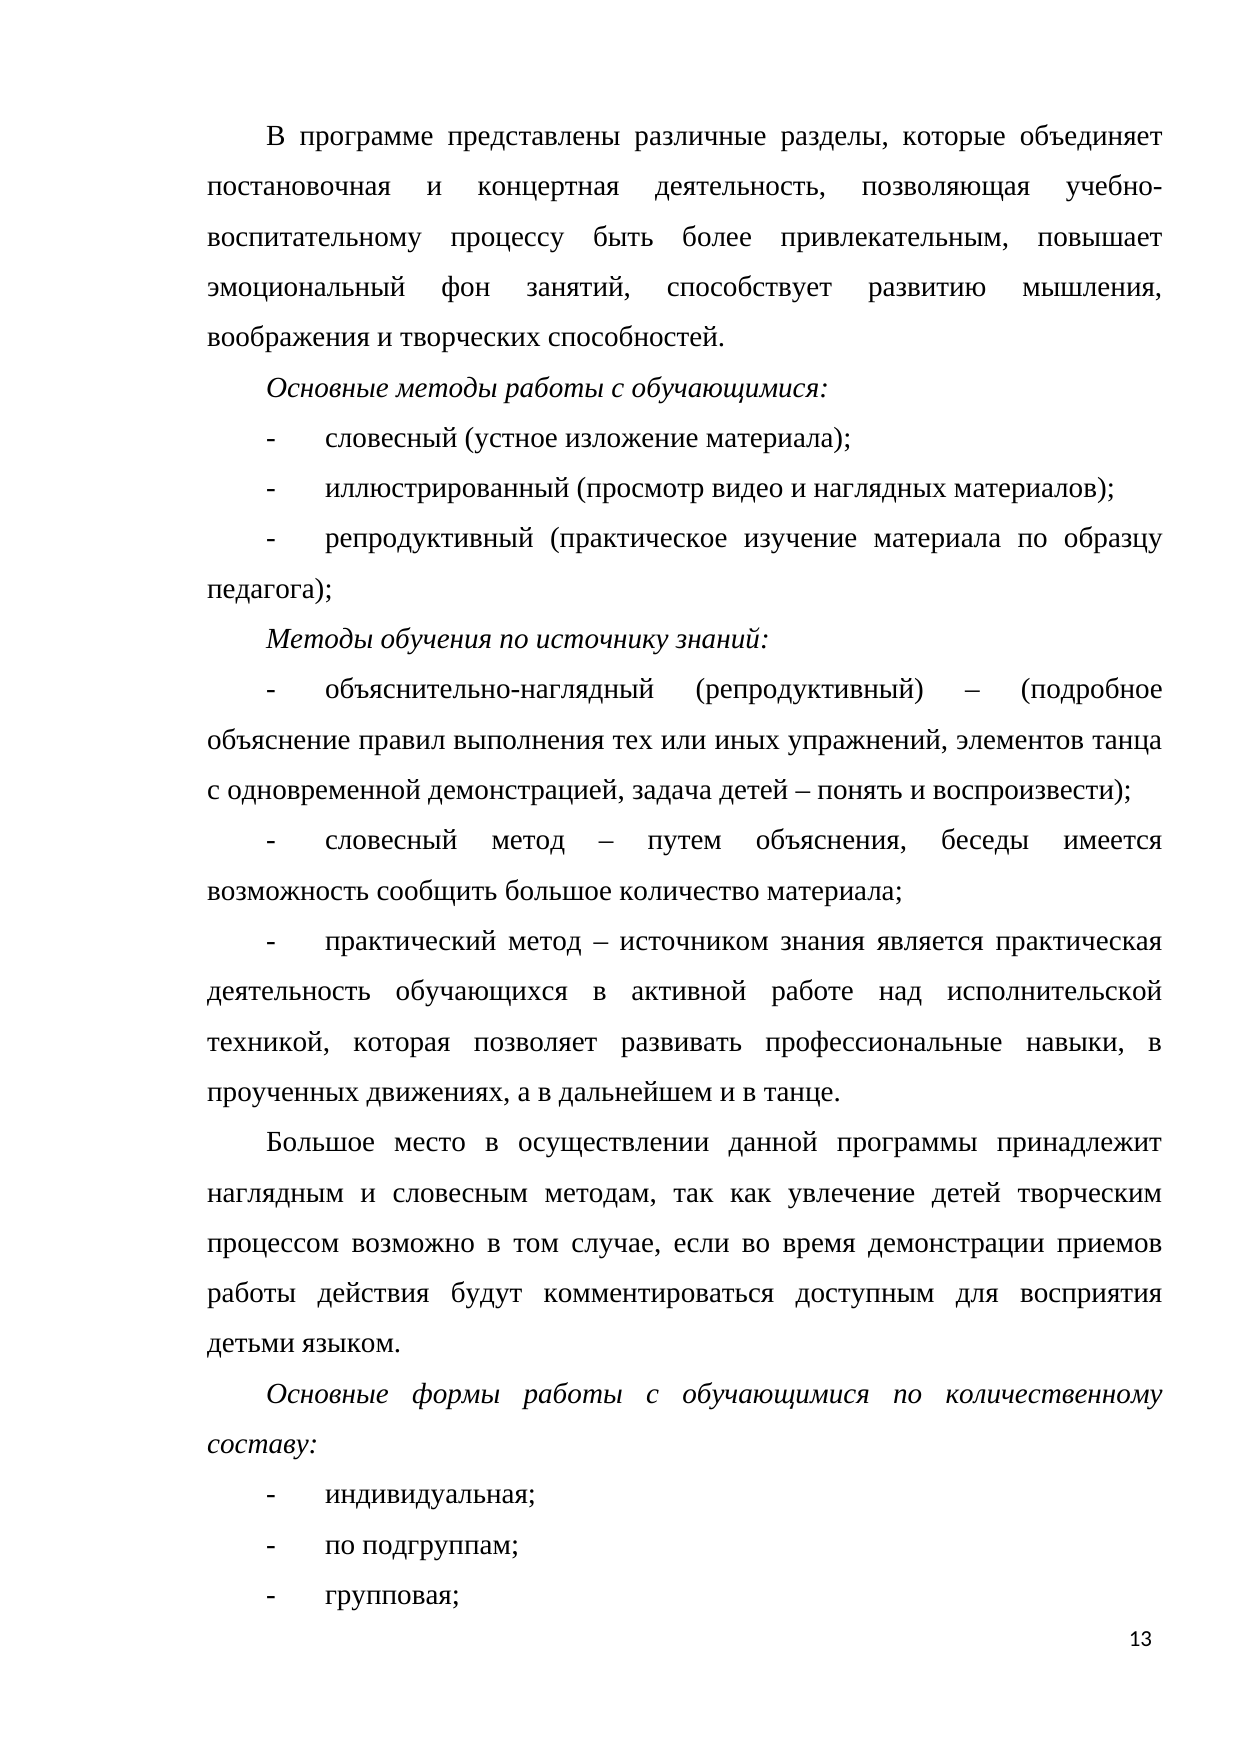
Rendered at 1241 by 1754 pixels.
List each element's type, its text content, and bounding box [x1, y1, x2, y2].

list индивидуальная; [207, 1477, 1163, 1510]
list словесный (устное изложение материала); [207, 420, 1163, 453]
list иллюстрированный (просмотр видео и наглядных материалов); [207, 470, 1163, 504]
list объяснительно-наглядный (репродуктивный) – (подробное объяснение правил выполнения тех или иных упражнений, элементов танца с одновременной демонстрацией, задача детей – понять и воспроизвести); [207, 672, 1163, 806]
list репродуктивный (практическое изучение материала по образцу педагога); [207, 521, 1163, 604]
text Основные методы работы с обучающимися: [207, 370, 1163, 403]
list словесный метод – путем объяснения, беседы имеется возможность сообщить большое количество материала; [207, 822, 1163, 906]
text Основные формы работы с обучающимися по количественному составу: [207, 1376, 1163, 1460]
list по подгруппам; [207, 1527, 1163, 1560]
list практический метод – источником знания является практическая деятельность обучающихся в активной работе над исполнительской техникой, которая позволяет развивать профессиональные навыки, в проученных движениях, а в дальнейшем и в танце. [207, 923, 1163, 1108]
list групповая; [207, 1577, 1163, 1611]
text В программе представлены различные разделы, которые объединяет постановочная и концертная деятельность, позволяющая учебно-воспитательному процессу быть более привлекательным, повышает эмоциональный фон занятий, способствует развитию мышления, воображения и творческих способностей. [207, 118, 1163, 353]
text Методы обучения по источнику знаний: [207, 621, 1163, 655]
text Большое место в осуществлении данной программы принадлежит наглядным и словесным методам, так как увлечение детей творческим процессом возможно в том случае, если во время демонстрации приемов работы действия будут комментироваться доступным для восприятия детьми языком. [207, 1124, 1163, 1359]
